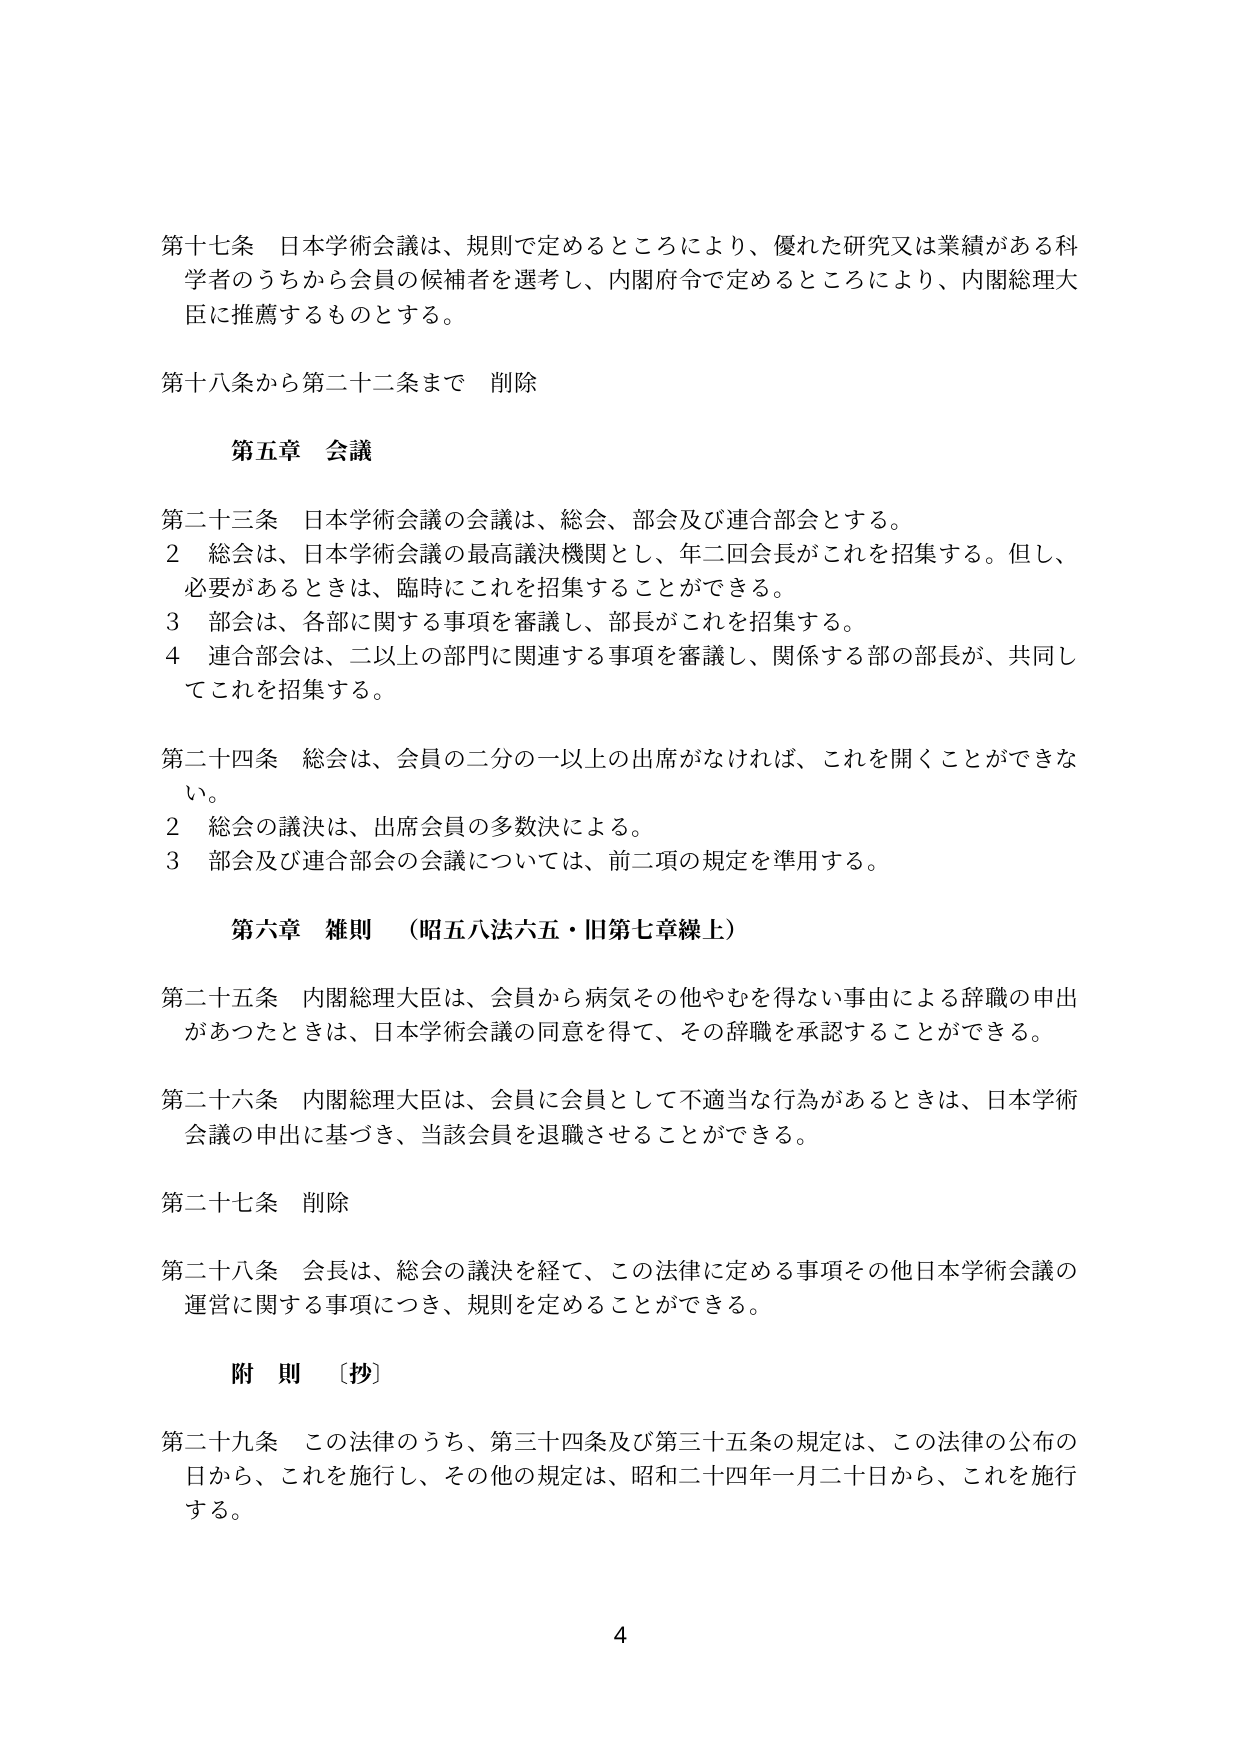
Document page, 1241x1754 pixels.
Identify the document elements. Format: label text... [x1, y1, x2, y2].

text 第二十三条 日本学術会議の会議は、総会、部会及び連合部会とする。 [161, 501, 1079, 535]
text 第二十七条 削除 [161, 1184, 1079, 1219]
text 第二十九条 この法律のうち、第三十四条及び第三十五条の規定は、この法律の公布の日から、これを施行し、その他の規定は、昭和二十四年一月二十日から、これを施行する。 [161, 1424, 1079, 1526]
text 第二十六条 内閣総理大臣は、会員に会員として不適当な行為があるときは、日本学術会議の申出に基づき、当該会員を退職させることができる。 [161, 1082, 1079, 1150]
text 第二十四条 総会は、会員の二分の一以上の出席がなければ、これを開くことができない。 [161, 740, 1079, 809]
text 第十八条から第二十二条まで 削除 [161, 364, 1079, 399]
text 第五章 会議 [230, 433, 1079, 467]
text 第六章 雑則 （昭五八法六五・旧第七章繰上） [230, 911, 1079, 945]
text ４ 連合部会は、二以上の部門に関連する事項を審議し、関係する部の部長が、共同してこれを招集する。 [161, 638, 1079, 706]
text 附 則 〔抄〕 [230, 1355, 1079, 1389]
text ２ 総会の議決は、出席会員の多数決による。 [161, 809, 1079, 843]
text 第十七条 日本学術会議は、規則で定めるところにより、優れた研究又は業績がある科学者のうちから会員の候補者を選考し、内閣府令で定めるところにより、内閣総理大臣に推薦するものとする。 [161, 228, 1079, 330]
text 第二十五条 内閣総理大臣は、会員から病気その他やむを得ない事由による辞職の申出があつたときは、日本学術会議の同意を得て、その辞職を承認することができる。 [161, 979, 1079, 1048]
text ３ 部会は、各部に関する事項を審議し、部長がこれを招集する。 [161, 604, 1079, 638]
text ２ 総会は、日本学術会議の最高議決機関とし、年二回会長がこれを招集する。但し、必要があるときは、臨時にこれを招集することができる。 [161, 535, 1079, 604]
text ３ 部会及び連合部会の会議については、前二項の規定を準用する。 [161, 843, 1079, 877]
text 第二十八条 会長は、総会の議決を経て、この法律に定める事項その他日本学術会議の運営に関する事項につき、規則を定めることができる。 [161, 1253, 1079, 1321]
